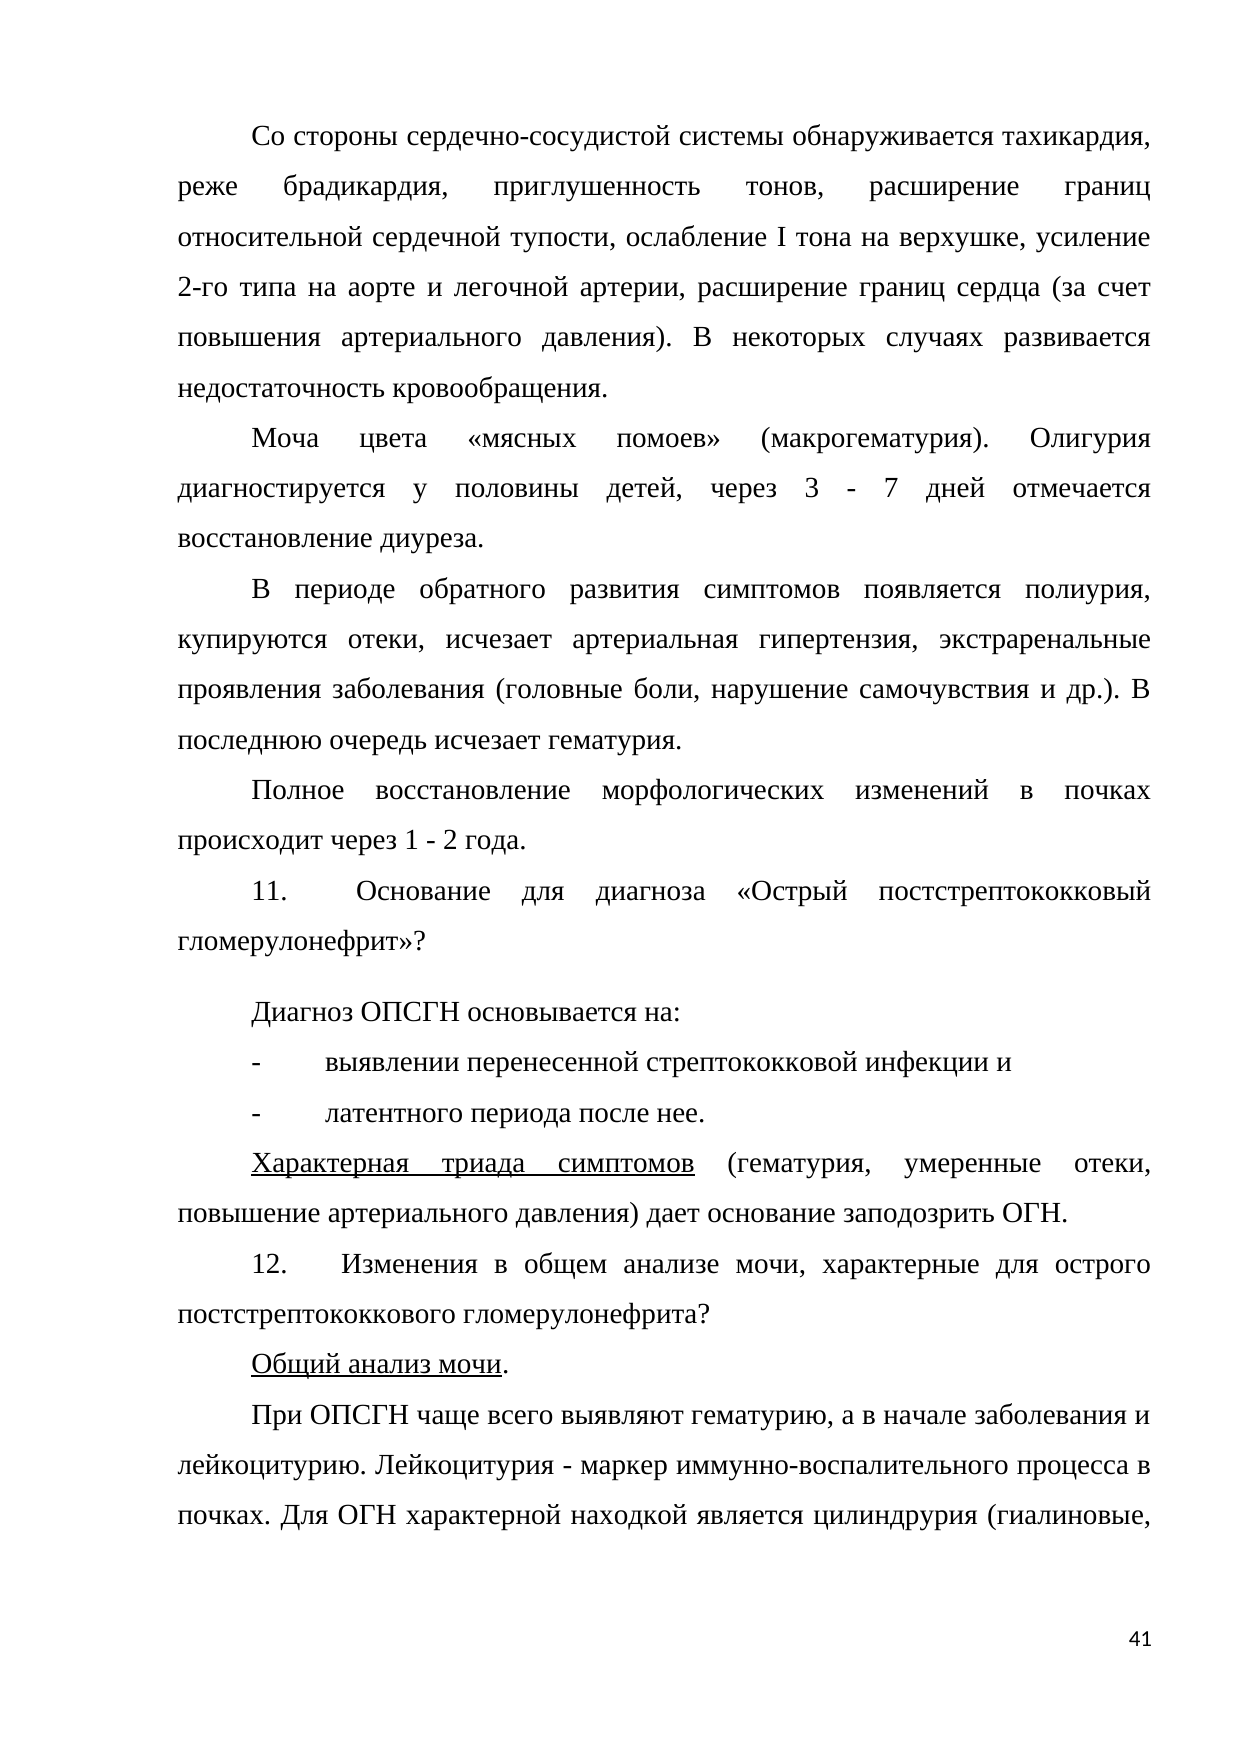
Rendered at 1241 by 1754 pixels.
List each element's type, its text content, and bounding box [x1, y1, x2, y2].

list Изменения в общем анализе мочи, характерные для острого постстрептококкового гломерулонефрита? [177, 1246, 1152, 1330]
list выявлении перенесенной стрептококковой инфекции и [177, 1044, 1152, 1078]
text Характерная триада симптомов (гематурия, умеренные отеки, повышение артериального давления) дает основание заподозрить ОГН. [177, 1145, 1152, 1229]
text Диагноз ОПСГН основывается на: [177, 994, 1152, 1028]
list Основание для диагноза «Острый постстрептококковый гломерулонефрит»? [177, 873, 1152, 957]
list Со стороны сердечно-сосудистой системы обнаруживается тахикардия, реже брадикардия, приглушенность тонов, расширение границ относительной сердечной тупости, ослабление I тона на верхушке, усиление 2-го типа на аорте и легочной артерии, расширение границ сердца (за счет повышения артериального давления). В некоторых случаях развивается недостаточность кровообращения. [177, 118, 1152, 403]
list Моча цвета «мясных помоев» (макрогематурия). Олигурия диагностируется у половины детей, через 3 - 7 дней отмечается восстановление диуреза. [177, 420, 1152, 554]
list В периоде обратного развития симптомов появляется полиурия, купируются отеки, исчезает артериальная гипертензия, экстраренальные проявления заболевания (головные боли, нарушение самочувствия и др.). В последнюю очередь исчезает гематурия. [177, 571, 1152, 755]
list латентного периода после нее. [177, 1095, 1152, 1128]
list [177, 1397, 1152, 1531]
list Полное восстановление морфологических изменений в почках происходит через 1 - 2 года. [177, 772, 1152, 856]
list Общий анализ мочи. [177, 1346, 1152, 1380]
